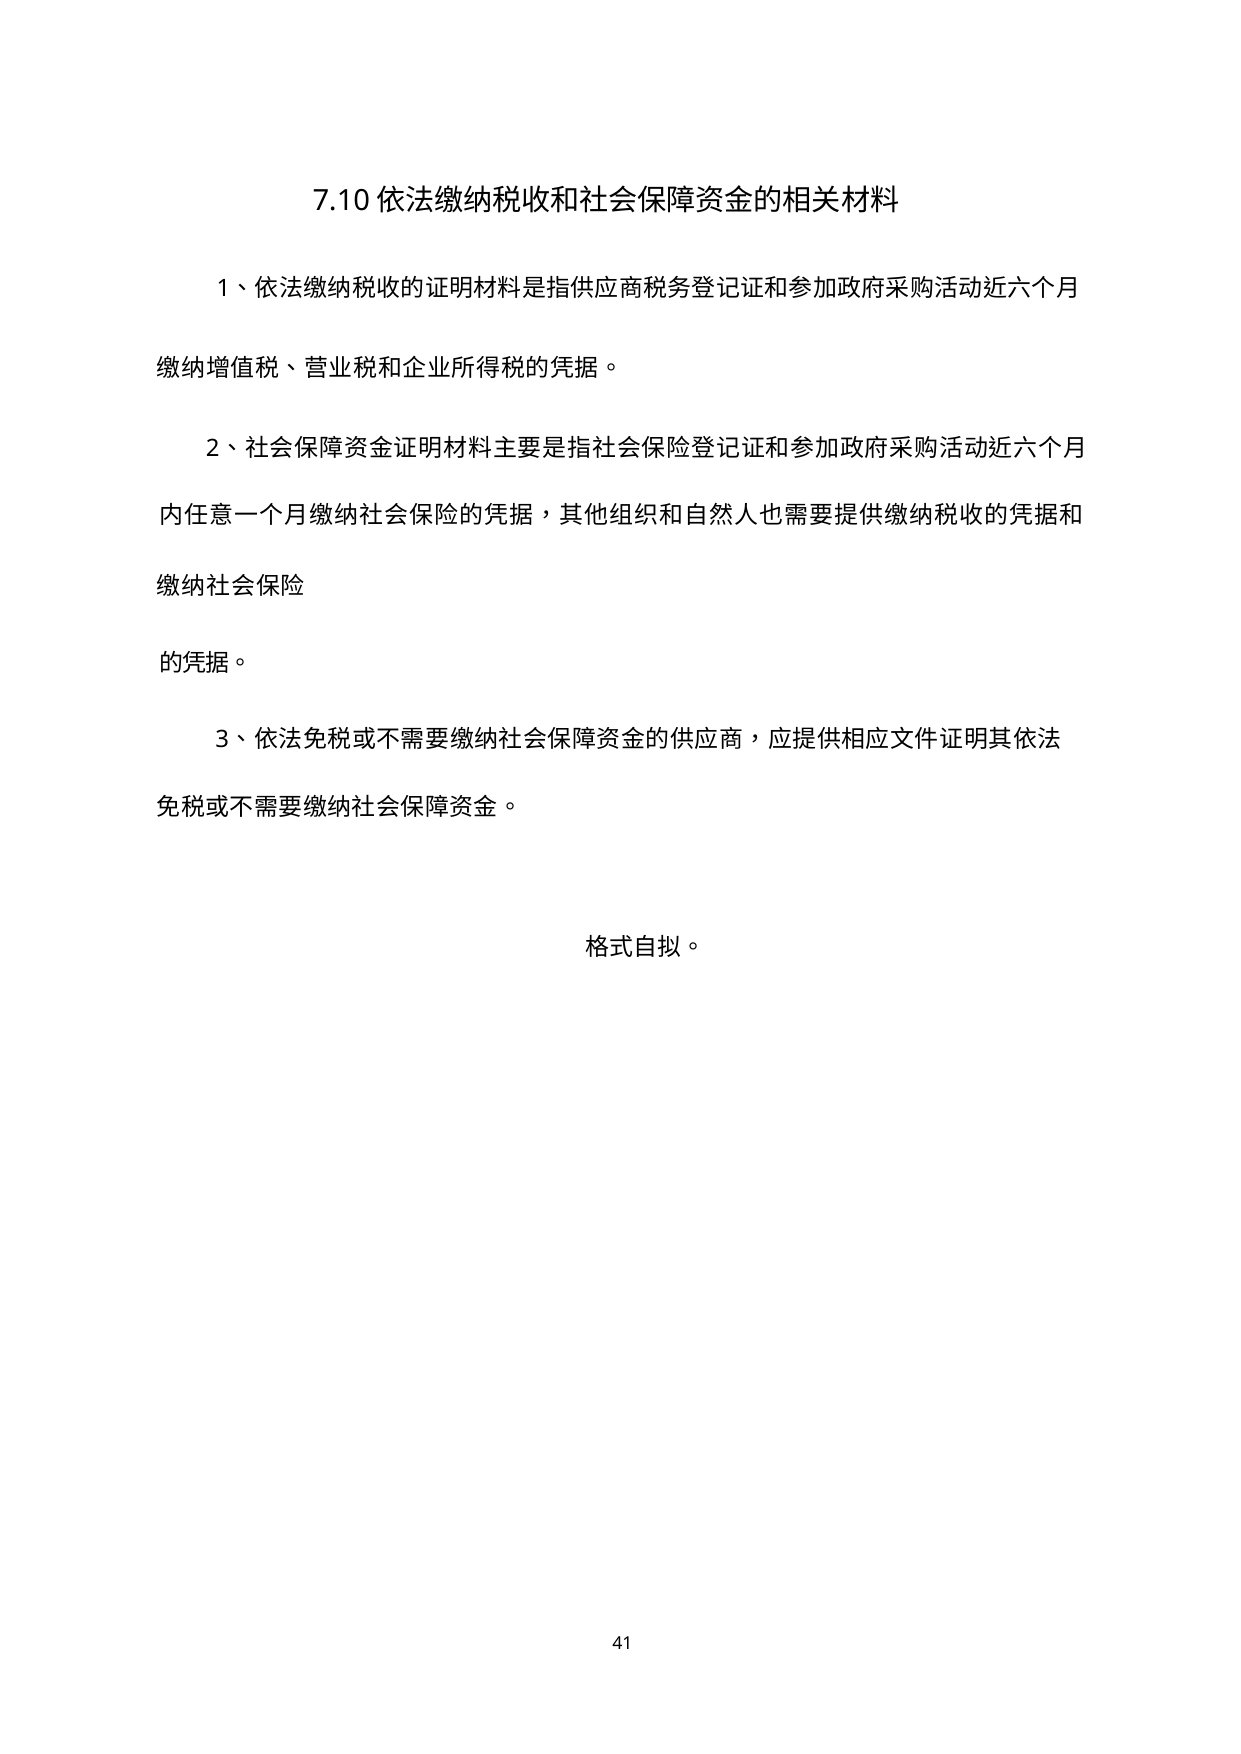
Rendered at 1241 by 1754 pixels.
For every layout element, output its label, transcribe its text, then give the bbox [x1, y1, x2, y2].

text 缴纳社会保险的凭据。 [157, 569, 306, 678]
text 7.10依法缴纳税收和社会保障资金的相关材料 [312, 181, 1087, 217]
text 2、社会保障资金证明材料主要是指社会保险登记证和参加政府采购活动近六个月内任意一个月缴纳社会保险的凭据，其他组织和自然人也需要提供缴纳税收的凭据和 [159, 431, 1087, 531]
text 3、依法免税或不需要缴纳社会保障资金的供应商，应提供相应文件证明其依法免税或不需要缴纳社会保障资金。 [157, 722, 1085, 823]
text 格式自拟。 [585, 930, 1087, 961]
text 1、依法缴纳税收的证明材料是指供应商税务登记证和参加政府采购活动近六个月缴纳增值税、营业税和企业所得税的凭据。 [157, 271, 1081, 383]
